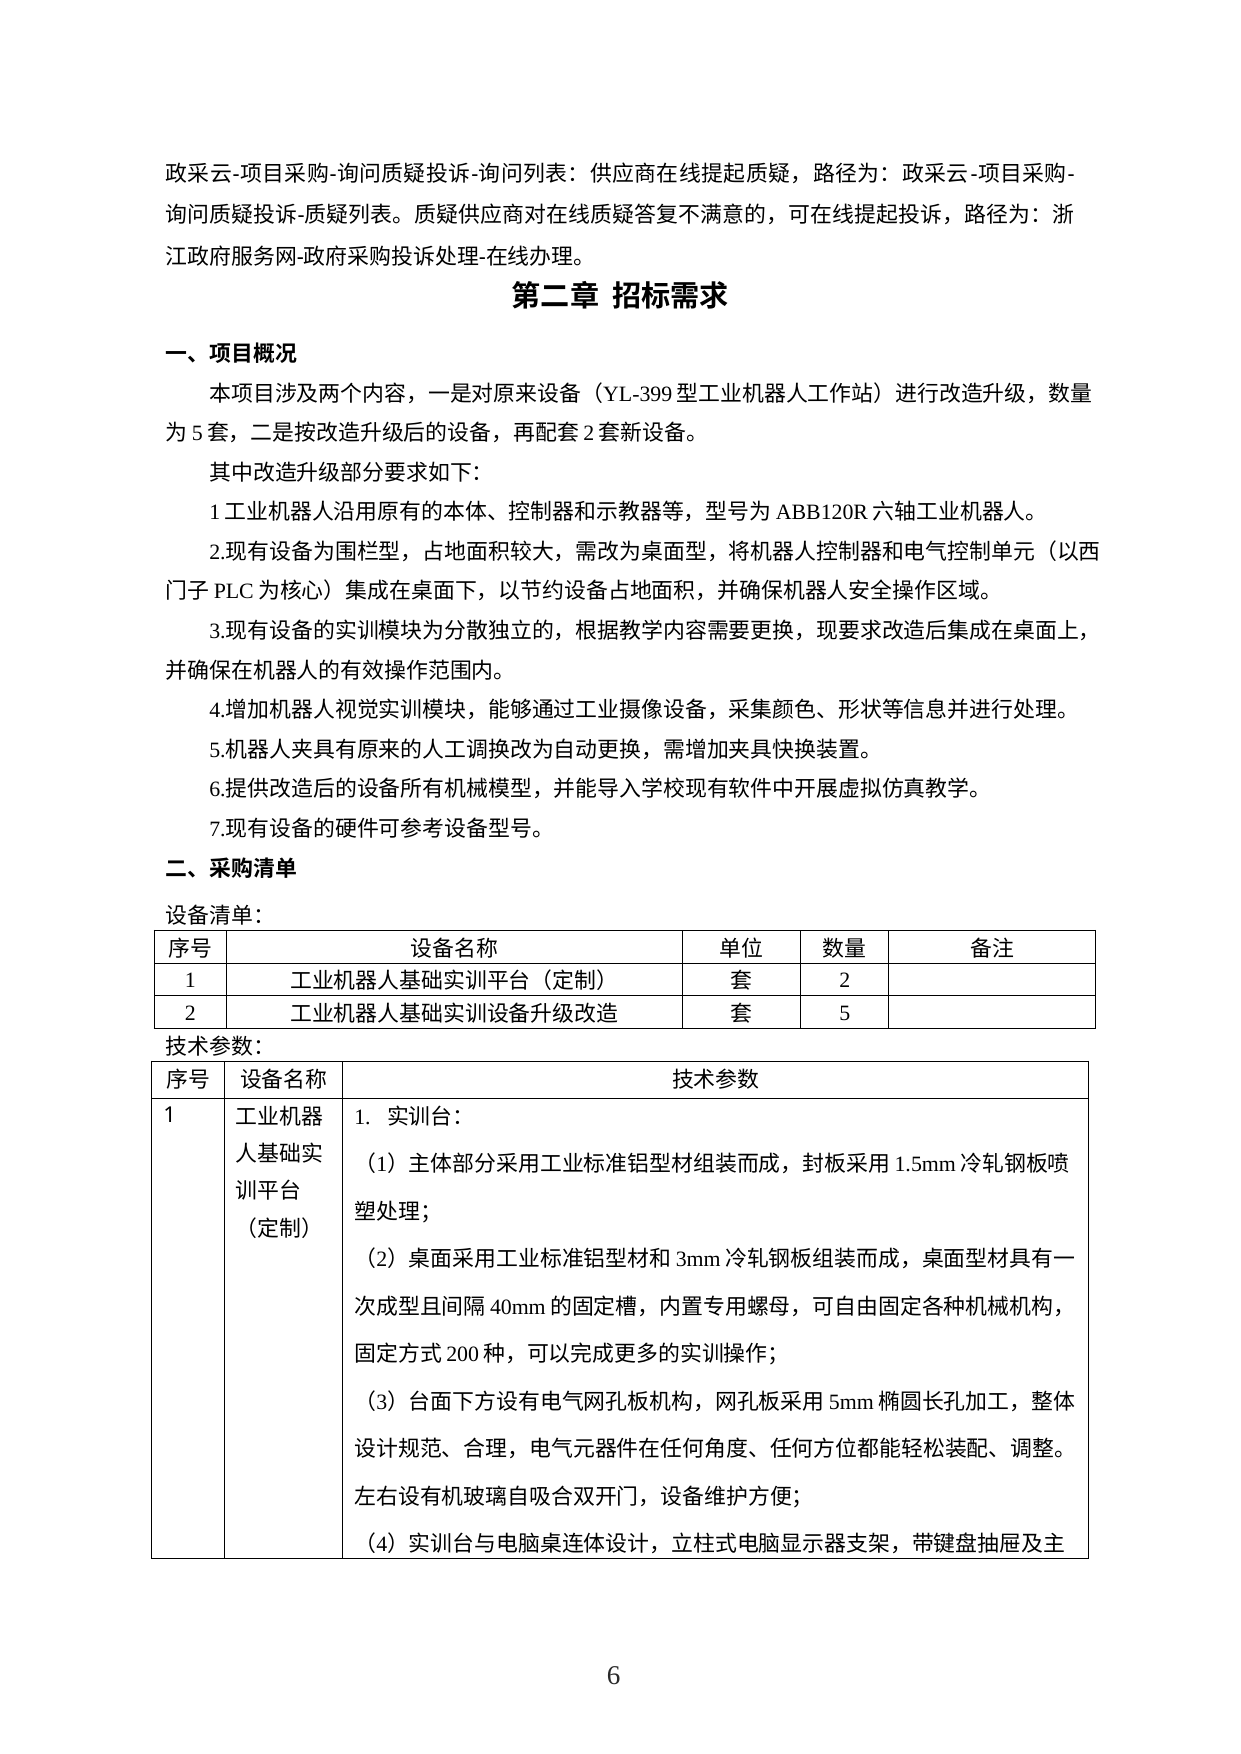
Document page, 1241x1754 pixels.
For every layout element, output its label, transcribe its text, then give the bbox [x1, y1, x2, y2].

table_cell 工业机器人基础实训平台（定制） [227, 964, 682, 995]
table_cell 2 [801, 964, 888, 995]
table_header 数量 [801, 931, 888, 962]
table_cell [343, 1099, 1088, 1558]
table_cell 工业机器人基础实训设备升级改造 [227, 996, 682, 1028]
subtitle 第二章 招标需求 [165, 273, 1075, 315]
table_cell [889, 964, 1095, 995]
table_header 序号 [155, 931, 226, 962]
table_cell [889, 996, 1095, 1028]
text 2.现有设备为围栏型，占地面积较大，需改为桌面型，将机器人控制器和电气控制单元（以西门子PLC为核心）集成在桌面下，以节约设备占地面积，并确保机器人安全操作区域。 [165, 534, 1101, 605]
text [165, 148, 1075, 273]
table_header 设备名称 [227, 931, 682, 962]
text 二、采购清单 [165, 851, 1075, 882]
table_cell 5 [801, 996, 888, 1028]
table_header 技术参数 [343, 1062, 1088, 1098]
text 3.现有设备的实训模块为分散独立的，根据教学内容需要更换，现要求改造后集成在桌面上，并确保在机器人的有效操作范围内。 [165, 613, 1101, 684]
text 设备清单： [165, 898, 1075, 930]
text 1工业机器人沿用原有的本体、控制器和示教器等，型号为ABB120R六轴工业机器人。 [165, 494, 1101, 526]
table_header 序号 [152, 1062, 224, 1098]
table_cell 1 [155, 964, 226, 995]
text 5.机器人夹具有原来的人工调换改为自动更换，需增加夹具快换装置。 [165, 732, 1101, 763]
table_cell 套 [683, 964, 800, 995]
text 6.提供改造后的设备所有机械模型，并能导入学校现有软件中开展虚拟仿真教学。 [165, 771, 1101, 803]
table_header 备注 [889, 931, 1095, 962]
text 其中改造升级部分要求如下： [165, 455, 1101, 486]
text 一、项目概况 [165, 336, 1101, 368]
table_cell 2 [155, 996, 226, 1028]
text 7.现有设备的硬件可参考设备型号。 [165, 811, 1101, 843]
table_cell 1 [152, 1099, 224, 1558]
text 4.增加机器人视觉实训模块，能够通过工业摄像设备，采集颜色、形状等信息并进行处理。 [165, 692, 1101, 724]
table_cell 套 [683, 996, 800, 1028]
text 本项目涉及两个内容，一是对原来设备（YL-399型工业机器人工作站）进行改造升级，数量为5套，二是按改造升级后的设备，再配套2套新设备。 [165, 376, 1101, 447]
table_cell 工业机器人基础实训平台（定制） [225, 1099, 342, 1558]
text 技术参数： [165, 1029, 1075, 1061]
table_header 单位 [683, 931, 800, 962]
table_header 设备名称 [225, 1062, 342, 1098]
